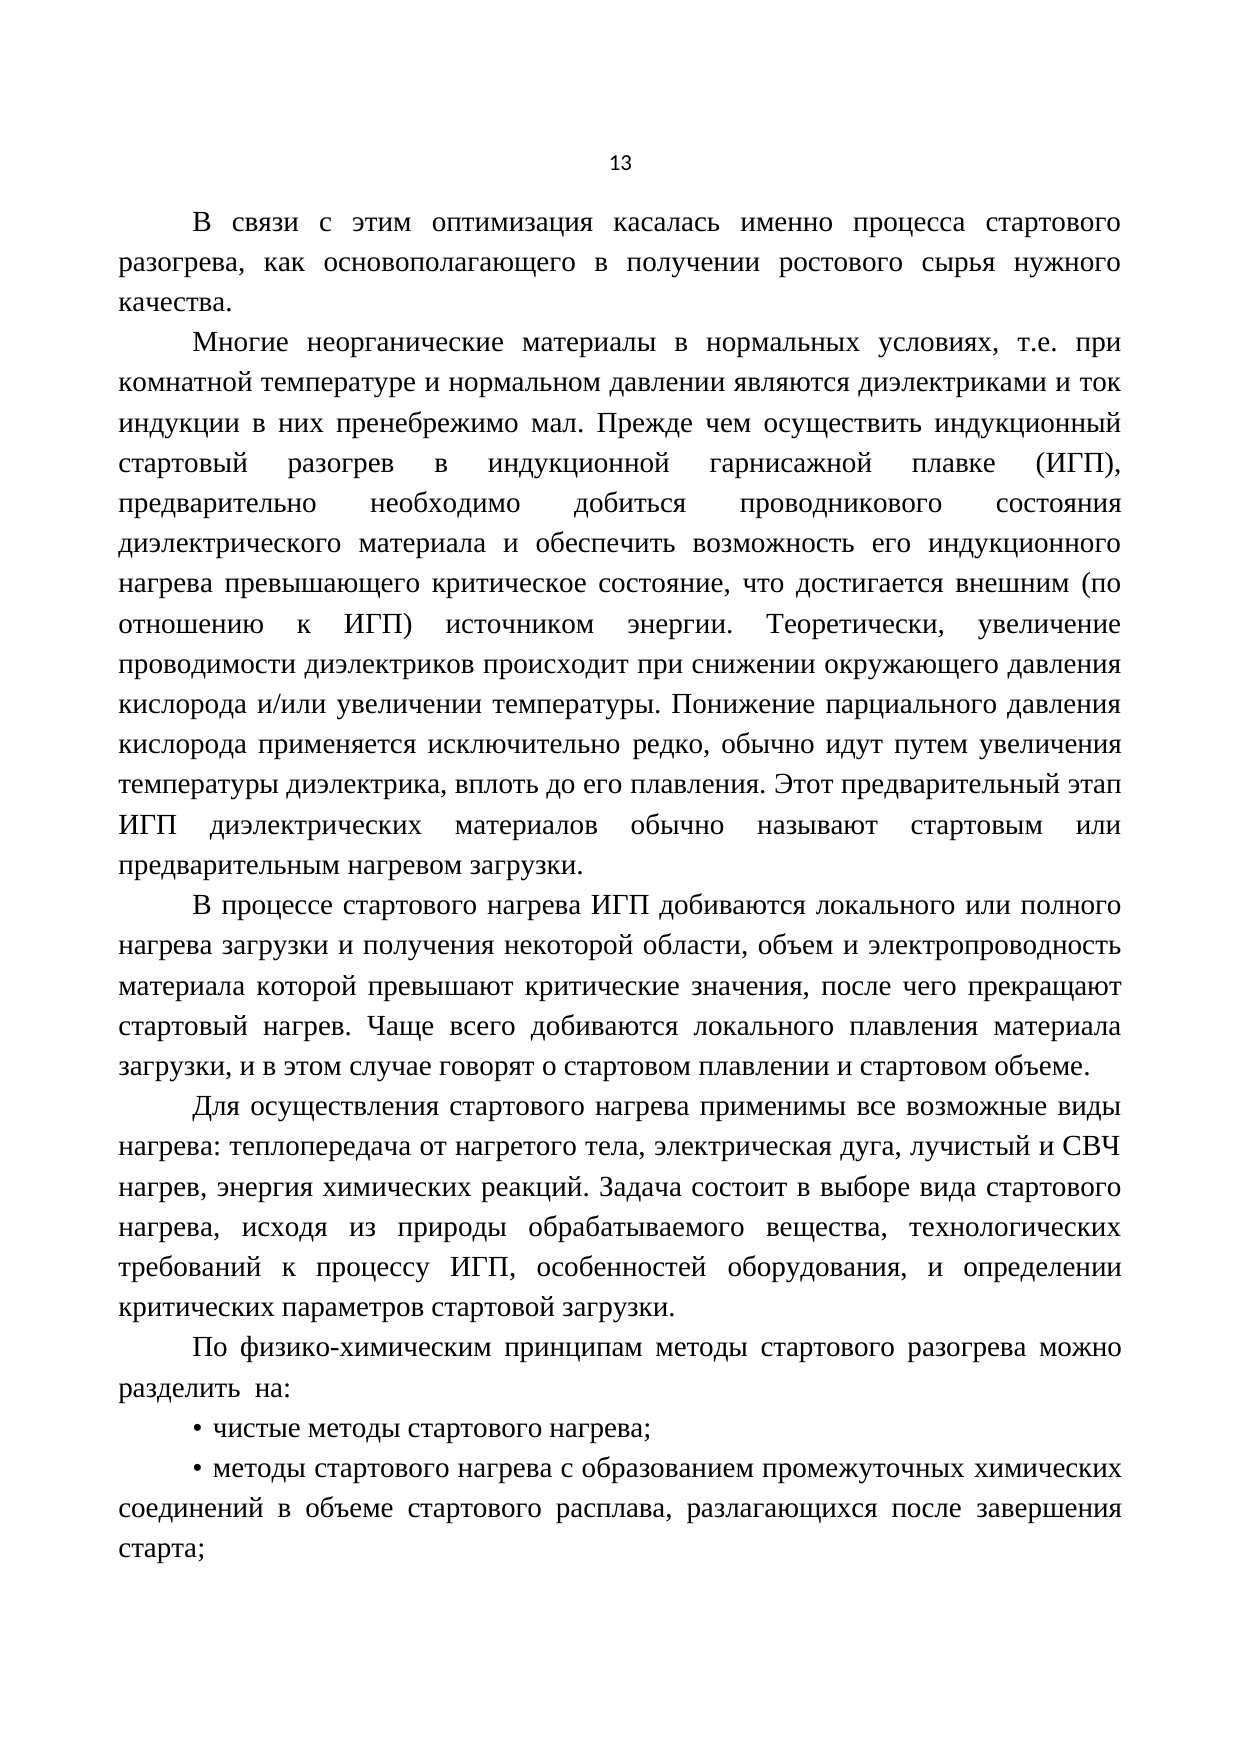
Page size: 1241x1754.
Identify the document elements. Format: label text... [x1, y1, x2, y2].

text Многие неорганические материалы в нормальных условиях, т.е. при комнатной температуре и нормальном давлении являются диэлектриками и ток индукции в них пренебрежимо мал. Прежде чем осуществить индукционный стартовый разогрев в индукционной гарнисажной плавке (ИГП), предварительно необходимо добиться проводникового состояния диэлектрического материала и обеспечить возможность его индукционного нагрева превышающего критическое состояние, что достигается внешним (по отношению к ИГП) источником энергии. Теоретически, увеличение проводимости диэлектриков происходит при снижении окружающего давления кислорода и/или увеличении температуры. Понижение парциального давления кислорода применяется исключительно редко, обычно идут путем увеличения температуры диэлектрика, вплоть до его плавления. Этот предварительный этап ИГП диэлектрических материалов обычно называют стартовым или предварительным нагревом загрузки. [118, 324, 1122, 881]
text По физико-химическим принципам методы стартового разогрева можно разделить на: [118, 1329, 1122, 1403]
text В процессе стартового нагрева ИГП добиваются локального или полного нагрева загрузки и получения некоторой области, объем и электропроводность материала которой превышают критические значения, после чего прекращают стартовый нагрев. Чаще всего добиваются локального плавления материала загрузки, и в этом случае говорят о стартовом плавлении и стартовом объеме. [118, 887, 1122, 1082]
text В связи с этим оптимизация касалась именно процесса стартового разогрева, как основополагающего в получении ростового сырья нужного качества. [118, 204, 1122, 318]
list чистые методы стартового нагрева; [118, 1410, 1122, 1443]
list методы стартового нагрева с образованием промежуточных химических соединений в объеме стартового расплава, разлагающихся после завершения старта; [118, 1450, 1122, 1564]
text Для осуществления стартового нагрева применимы все возможные виды нагрева: теплопередача от нагретого тела, электрическая дуга, лучистый и СВЧ нагрев, энергия химических реакций. Задача состоит в выборе вида стартового нагрева, исходя из природы обрабатываемого вещества, технологических требований к процессу ИГП, особенностей оборудования, и определении критических параметров стартовой загрузки. [118, 1088, 1122, 1323]
